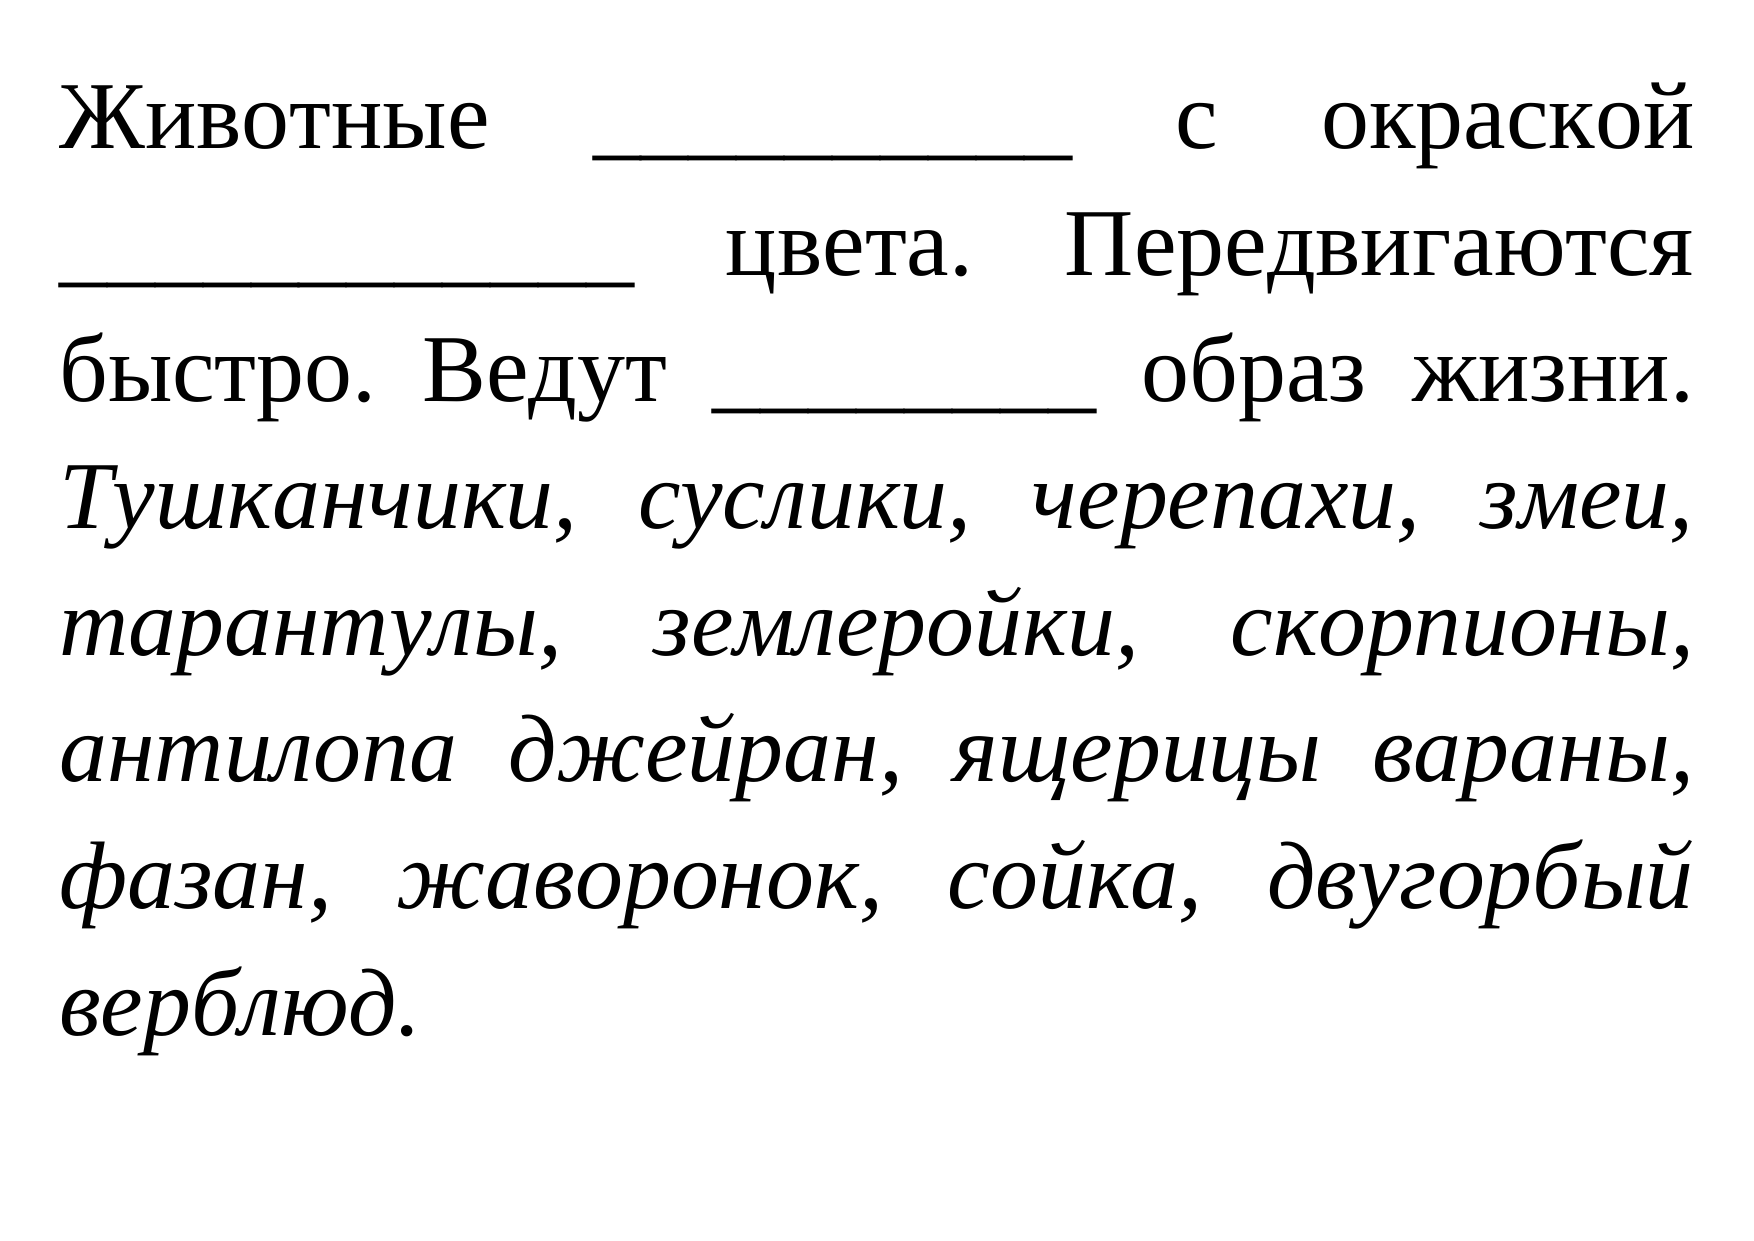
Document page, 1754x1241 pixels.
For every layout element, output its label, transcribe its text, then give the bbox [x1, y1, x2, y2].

text Животные __________ с окраской ____________ цвета. Передвигаются быстро. Ведут ________ образ жизни. Тушканчики, суслики, черепахи, змеи, тарантулы, землеройки, скорпионы, антилопа джейран, ящерицы вараны, фазан, жаворонок, сойка, двугорбый верблюд. [59, 59, 1695, 1056]
